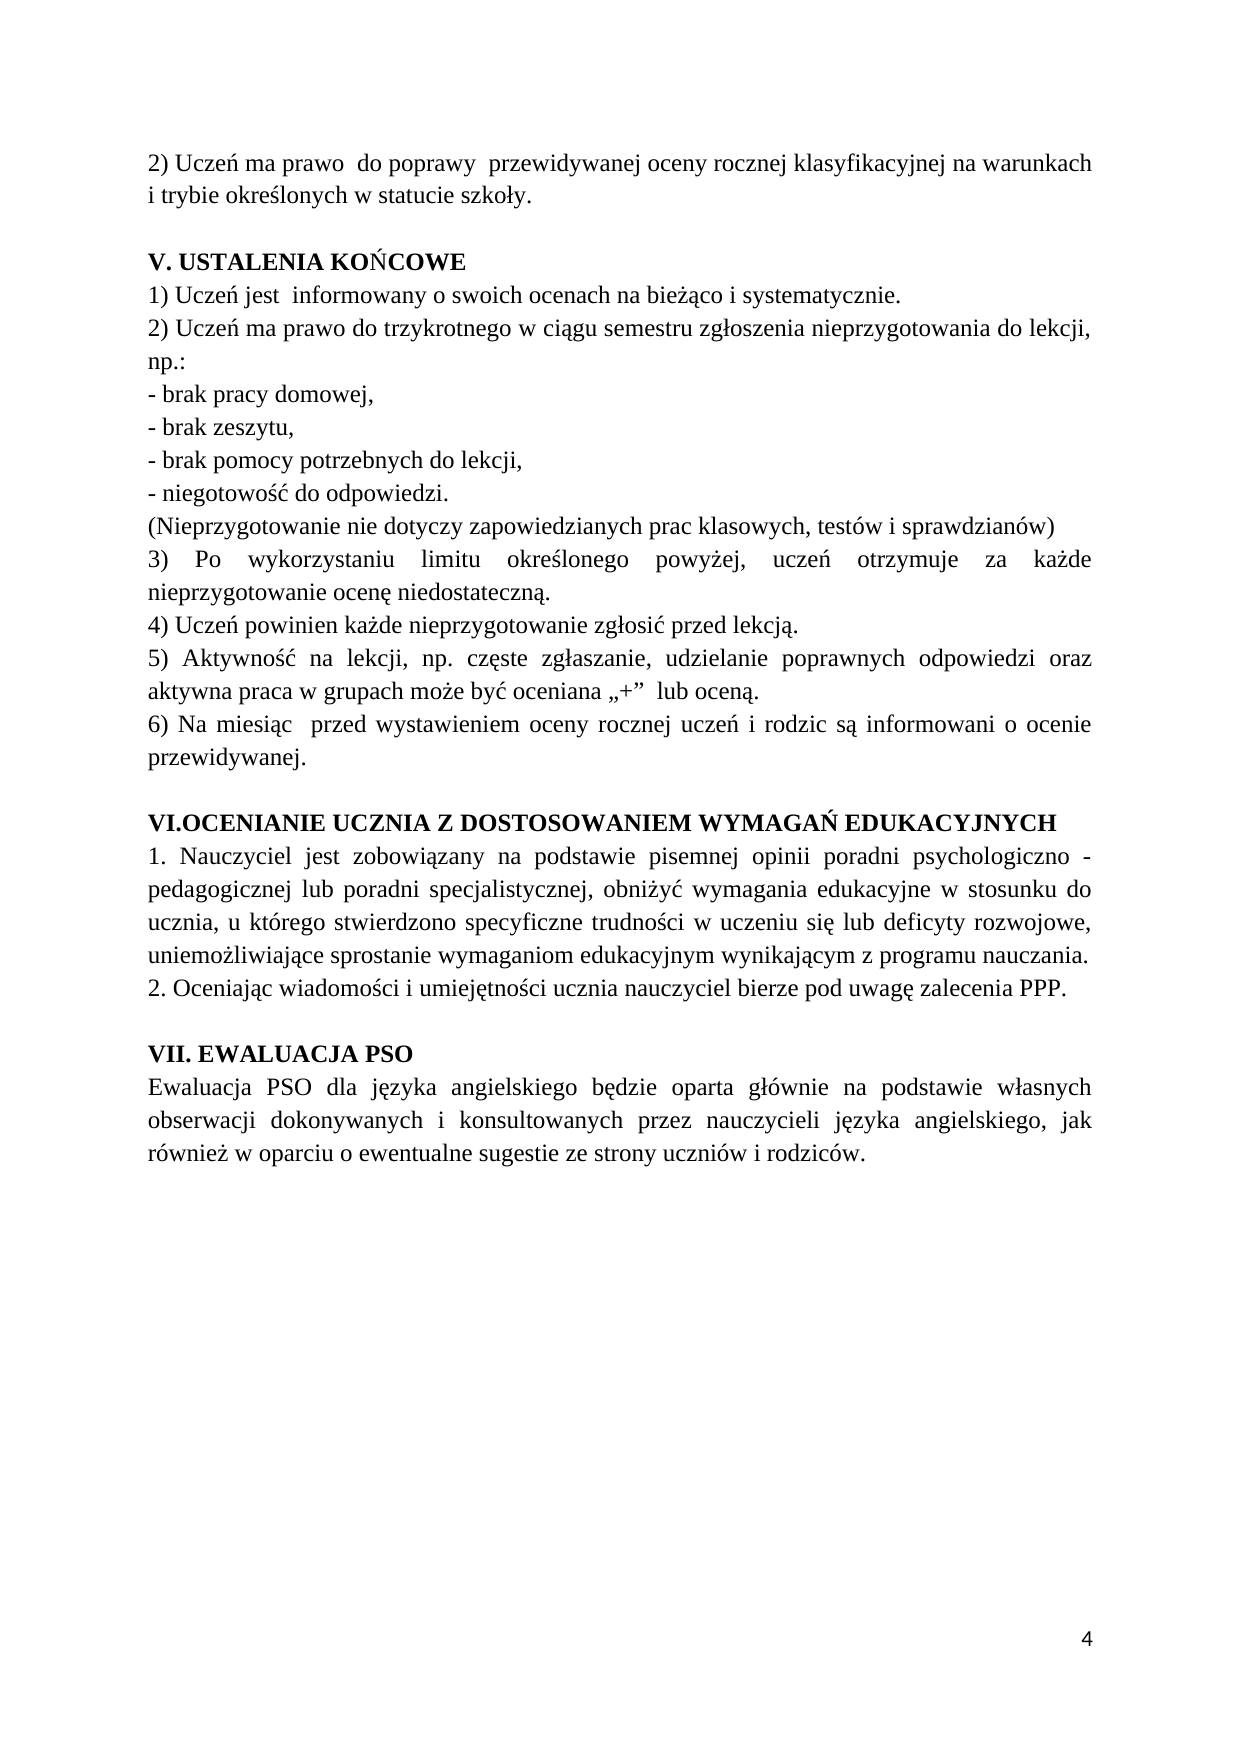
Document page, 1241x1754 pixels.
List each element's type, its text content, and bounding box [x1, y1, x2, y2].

text - brak pracy domowej, [148, 379, 1093, 407]
text 2. Oceniając wiadomości i umiejętności ucznia nauczyciel bierze pod uwagę zalecenia PPP. [148, 973, 1093, 1002]
text VI.OCENIANIE UCZNIA Z DOSTOSOWANIEM WYMAGAŃ EDUKACYJNYCH [148, 808, 1093, 837]
text VII. EWALUACJA PSO [148, 1039, 1093, 1068]
text 1. Nauczyciel jest zobowiązany na podstawie pisemnej opinii poradni psychologiczno -pedagogicznej lub poradni specjalistycznej, obniżyć wymagania edukacyjne w stosunku do ucznia, u którego stwierdzono specyficzne trudności w uczeniu się lub deficyty rozwojowe, uniemożliwiające sprostanie wymaganiom edukacyjnym wynikającym z programu nauczania. [148, 841, 1093, 969]
text (Nieprzygotowanie nie dotyczy zapowiedzianych prac klasowych, testów i sprawdzianów) [148, 511, 1093, 539]
text - niegotowość do odpowiedzi. [148, 478, 1093, 507]
text 5) Aktywność na lekcji, np. częste zgłaszanie, udzielanie poprawnych odpowiedzi oraz aktywna praca w grupach może być oceniana „+” lub oceną. [148, 643, 1093, 705]
text - brak pomocy potrzebnych do lekcji, [148, 445, 1093, 473]
text Ewaluacja PSO dla języka angielskiego będzie oparta głównie na podstawie własnych obserwacji dokonywanych i konsultowanych przez nauczycieli języka angielskiego, jak również w oparciu o ewentualne sugestie ze strony uczniów i rodziców. [148, 1072, 1093, 1167]
text 6) Na miesiąc przed wystawieniem oceny rocznej uczeń i rodzic są informowani o ocenie przewidywanej. [148, 709, 1093, 771]
text 2) Uczeń ma prawo do poprawy przewidywanej oceny rocznej klasyfikacyjnej na warunkach i trybie określonych w statucie szkoły. [148, 148, 1093, 209]
text 2) Uczeń ma prawo do trzykrotnego w ciągu semestru zgłoszenia nieprzygotowania do lekcji, np.: [148, 313, 1093, 374]
text 3) Po wykorzystaniu limitu określonego powyżej, uczeń otrzymuje za każde nieprzygotowanie ocenę niedostateczną. [148, 544, 1093, 606]
text 1) Uczeń jest informowany o swoich ocenach na bieżąco i systematycznie. [148, 280, 1093, 308]
text - brak zeszytu, [148, 412, 1093, 441]
text V. USTALENIA KOŃCOWE [148, 247, 1093, 275]
text 4) Uczeń powinien każde nieprzygotowanie zgłosić przed lekcją. [148, 610, 1093, 639]
